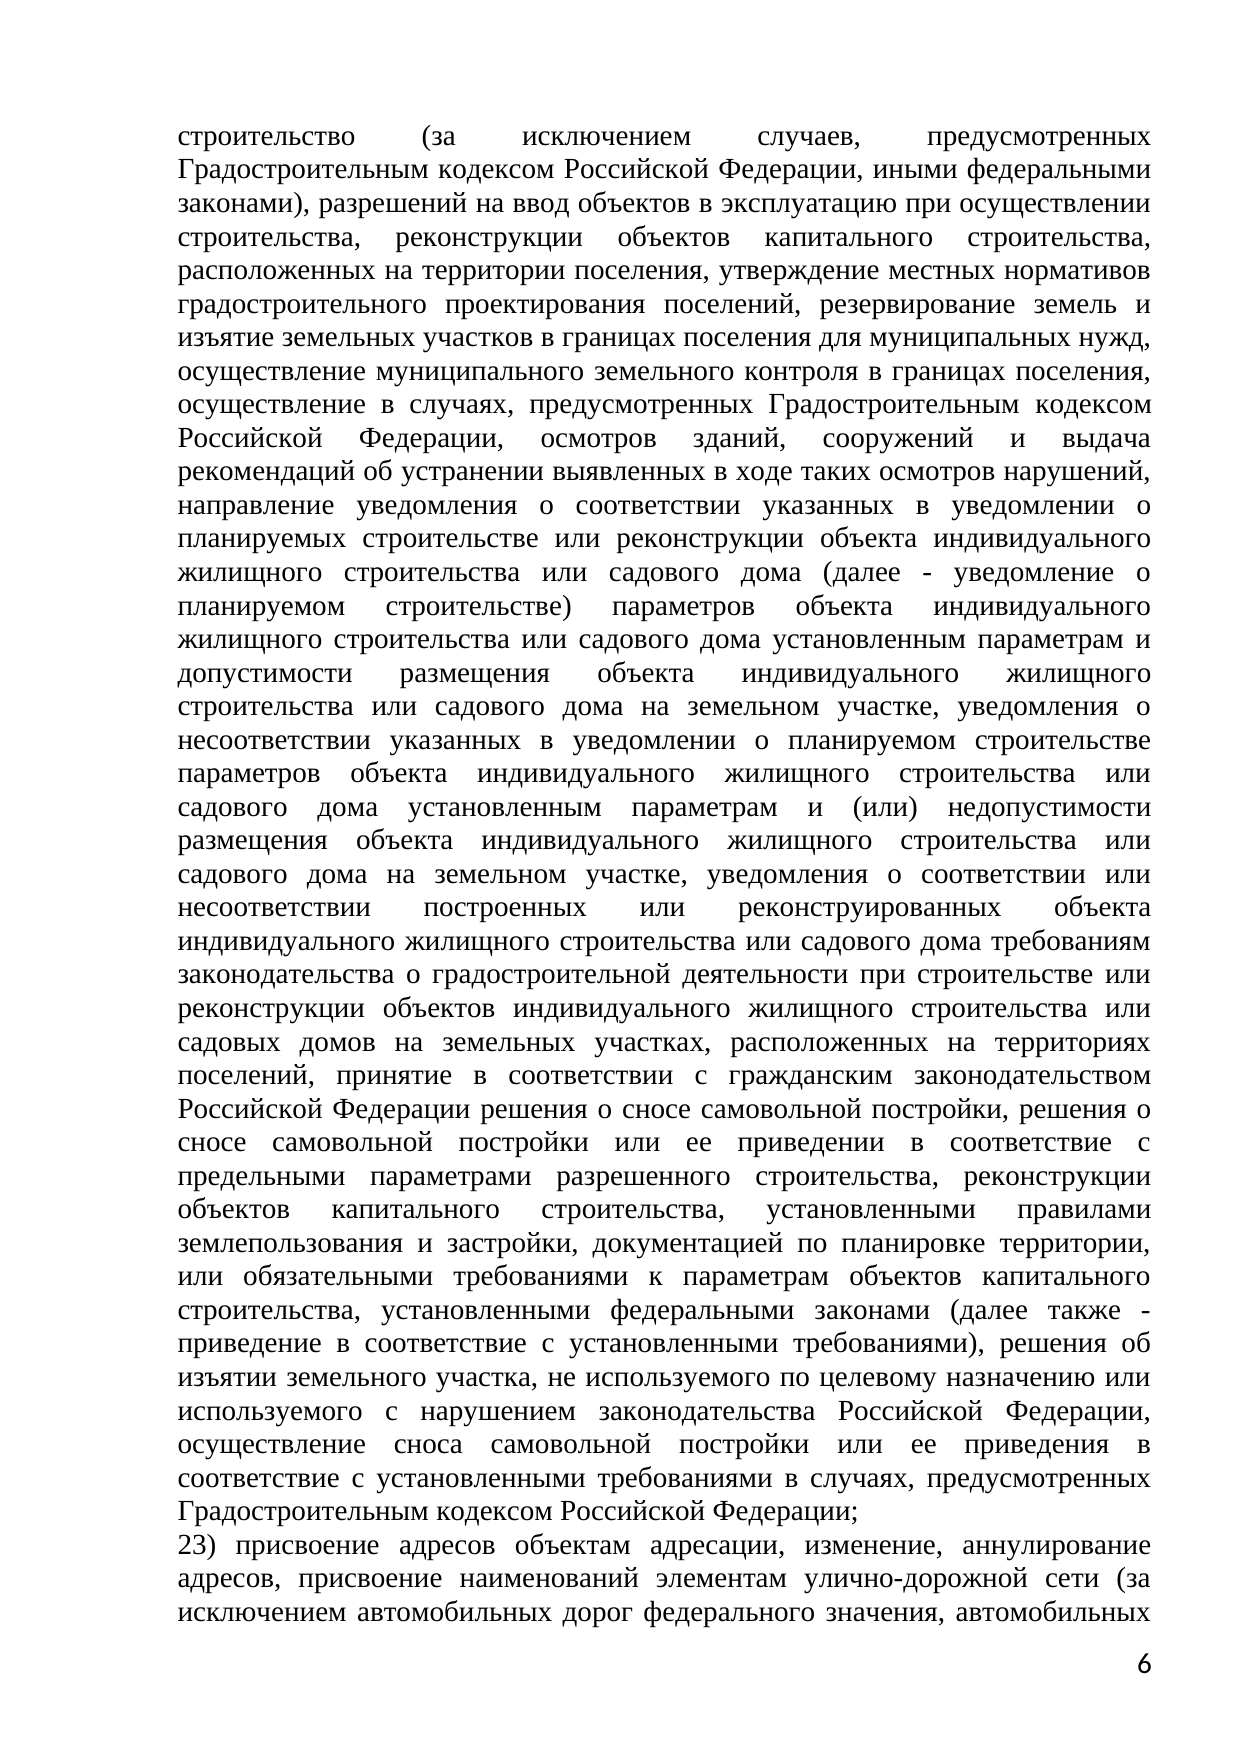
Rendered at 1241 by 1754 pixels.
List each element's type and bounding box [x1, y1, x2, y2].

text [177, 1527, 1152, 1627]
text [177, 118, 1152, 1527]
